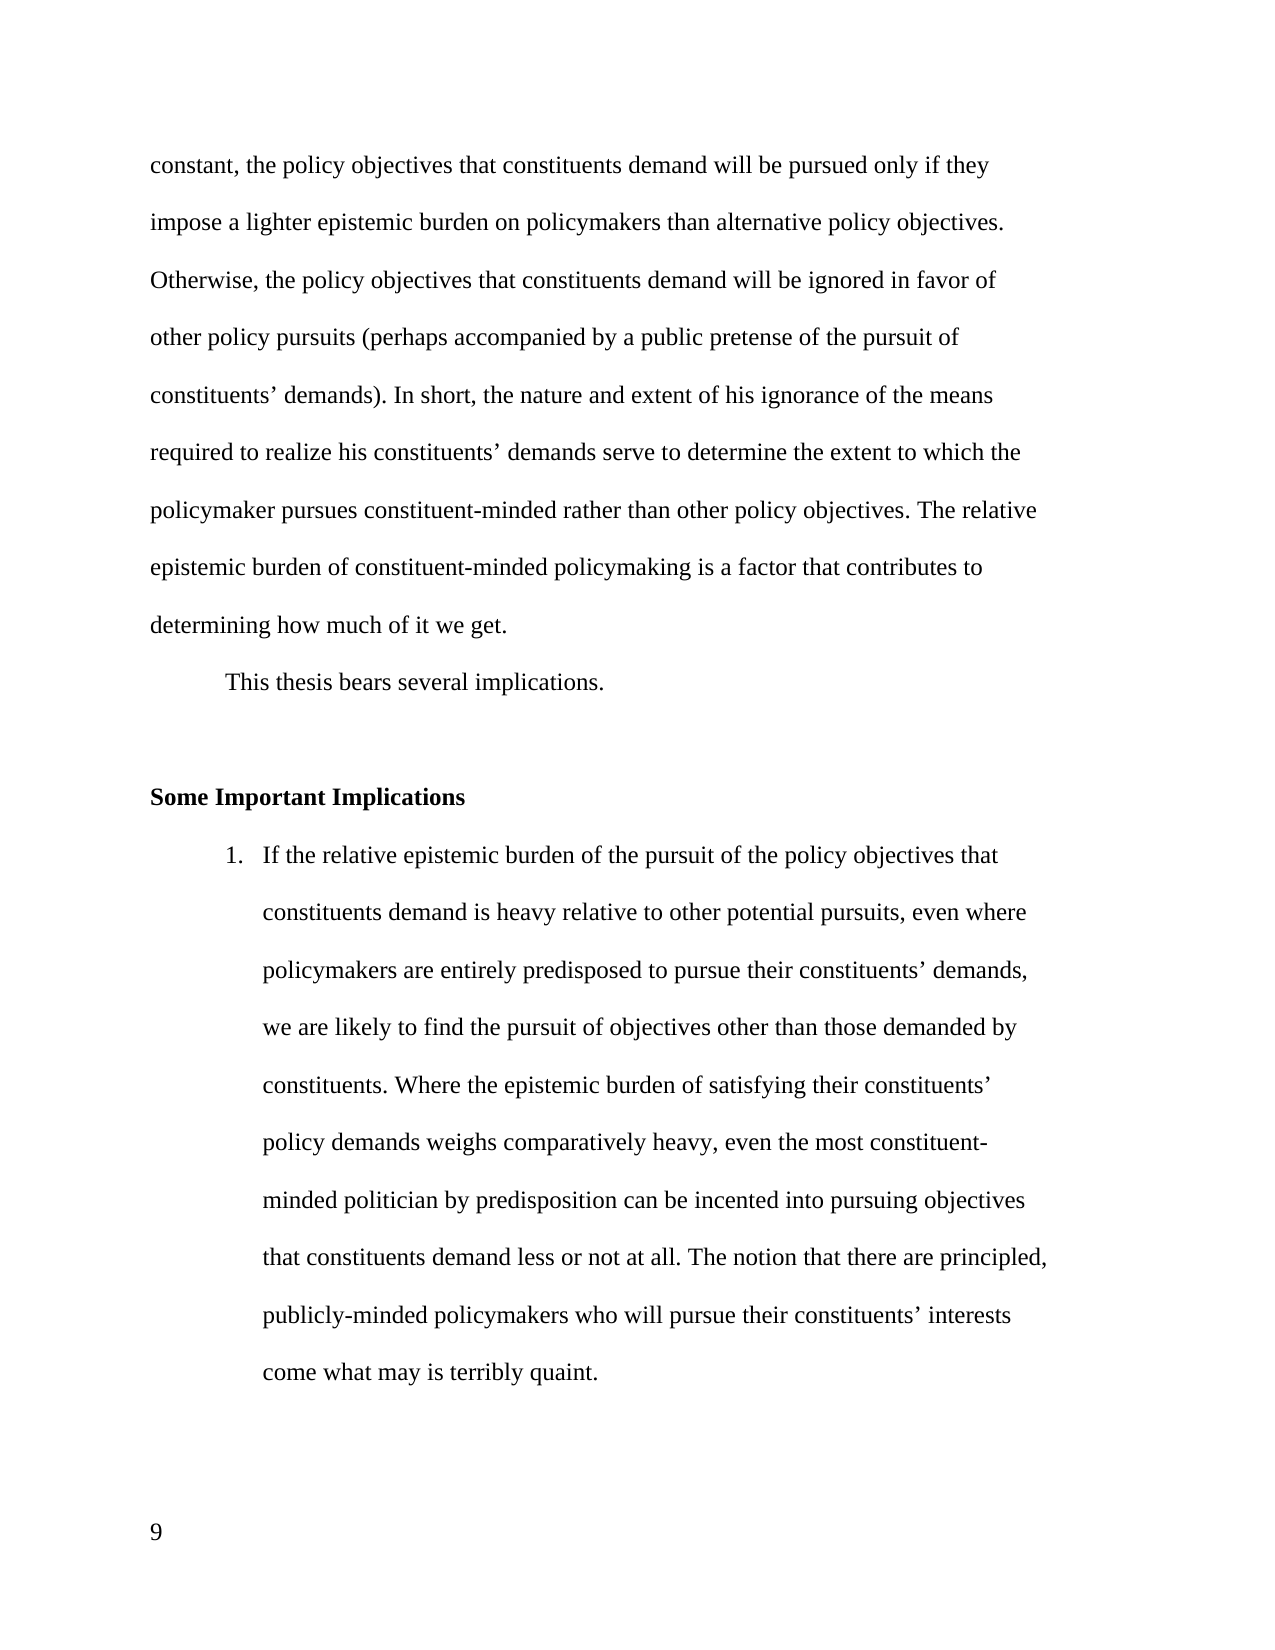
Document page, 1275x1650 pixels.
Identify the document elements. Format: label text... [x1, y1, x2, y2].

list If the relative epistemic burden of the pursuit of the policy objectives that constituents demand is heavy relative to other potential pursuits, even where policymakers are entirely predisposed to pursue their constituents’ demands, we are likely to find the pursuit of objectives other than those demanded by constituents. Where the epistemic burden of satisfying their constituents’ policy demands weighs comparatively heavy, even the most constituent-minded politician by predisposition can be incented into pursuing objectives that constituents demand less or not at all. The notion that there are principled, publicly-minded policymakers who will pursue their constituents’ interests come what may is terribly quaint. [225, 840, 1050, 1386]
text Some Important Implications [150, 782, 1050, 811]
text This thesis bears several implications. [150, 667, 1050, 696]
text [150, 150, 1050, 639]
